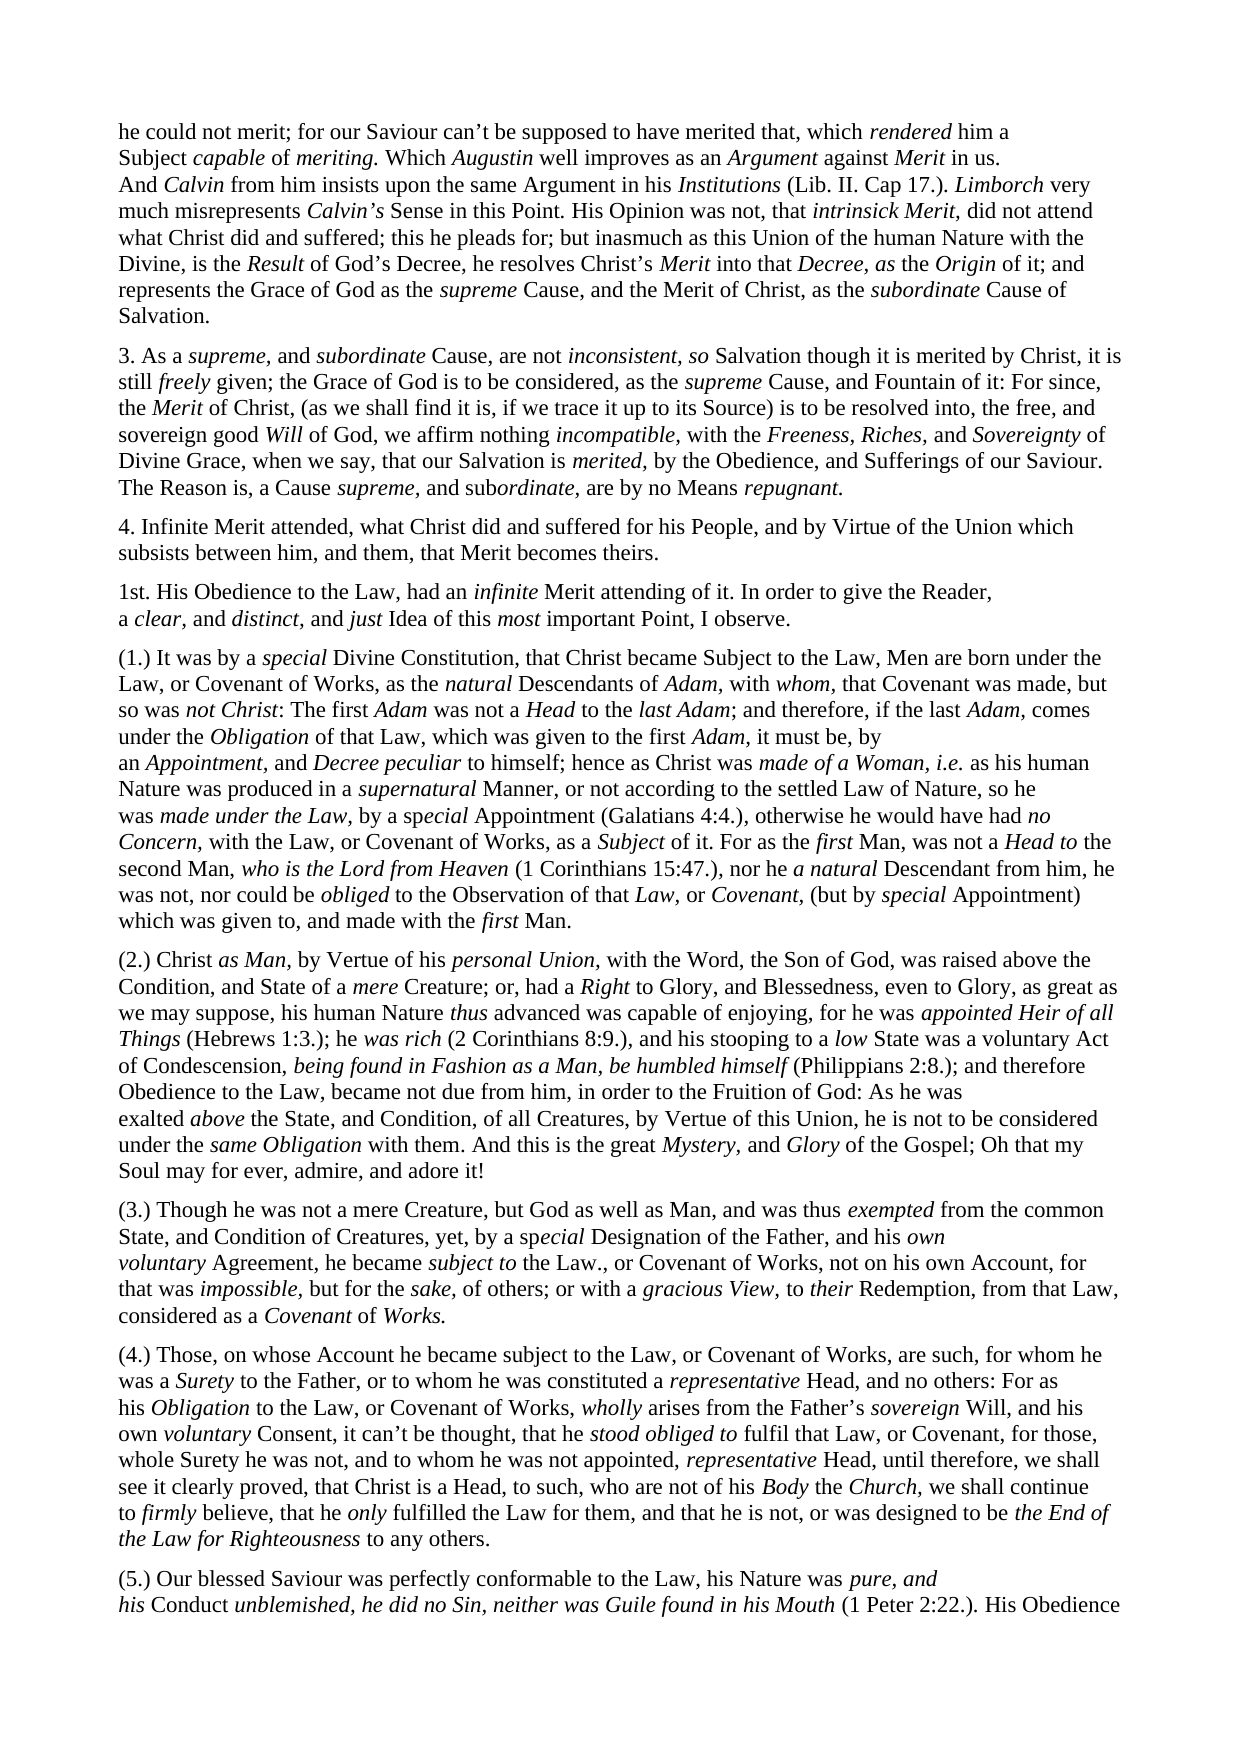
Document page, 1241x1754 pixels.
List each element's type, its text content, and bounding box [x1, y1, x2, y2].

text (2.) Christ as Man, by Vertue of his personal Union, with the Word, the Son of God, was raised above the Condition, and State of a mere Creature; or, had a Right to Glory, and Blessedness, even to Glory, as great as we may suppose, his human Nature thus advanced was capable of enjoying, for he was appointed Heir of all Things (Hebrews 1:3.); he was rich (2 Corinthians 8:9.), and his stooping to a low State was a voluntary Act of Condescension, being found in Fashion as a Man, be humbled himself (Philippians 2:8.); and therefore Obedience to the Law, became not due from him, in order to the Fruition of God: As he was exalted above the State, and Condition, of all Creatures, by Vertue of this Union, he is not to be considered under the same Obligation with them. And this is the great Mystery, and Glory of the Gospel; Oh that my Soul may for ever, admire, and adore it! [118, 946, 1122, 1184]
text 4. Infinite Merit attended, what Christ did and suffered for his People, and by Virtue of the Union which subsists between him, and them, that Merit becomes theirs. [118, 513, 1122, 565]
text 1st. His Obedience to the Law, had an infinite Merit attending of it. In order to give the Reader, a clear, and distinct, and just Idea of this most important Point, I observe. [118, 578, 1122, 631]
text (4.) Those, on whose Account he became subject to the Law, or Covenant of Works, are such, for whom he was a Surety to the Father, or to whom he was constituted a representative Head, and no others: For as his Obligation to the Law, or Covenant of Works, wholly arises from the Father’s sovereign Will, and his own voluntary Consent, it can’t be thought, that he stood obliged to fulfil that Law, or Covenant, for those, whole Surety he was not, and to whom he was not appointed, representative Head, until therefore, we shall see it clearly proved, that Christ is a Head, to such, who are not of his Body the Church, we shall continue to firmly believe, that he only fulfilled the Law for them, and that he is not, or was designed to be the End of the Law for Righteousness to any others. [118, 1341, 1122, 1552]
text (3.) Though he was not a mere Creature, but God as well as Man, and was thus exempted from the common State, and Condition of Creatures, yet, by a special Designation of the Father, and his own voluntary Agreement, he became subject to the Law., or Covenant of Works, not on his own Account, for that was impossible, but for the sake, of others; or with a gracious View, to their Redemption, from that Law, considered as a Covenant of Works. [118, 1196, 1122, 1328]
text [118, 118, 1122, 329]
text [118, 1565, 1122, 1617]
text 3. As a supreme, and subordinate Cause, are not inconsistent, so Salvation though it is merited by Christ, it is still freely given; the Grace of God is to be considered, as the supreme Cause, and Fountain of it: For since, the Merit of Christ, (as we shall find it is, if we trace it up to its Source) is to be resolved into, the free, and sovereign good Will of God, we affirm nothing incompatible, with the Freeness, Riches, and Sovereignty of Divine Grace, when we say, that our Salvation is merited, by the Obedience, and Sufferings of our Saviour. The Reason is, a Cause supreme, and subordinate, are by no Means repugnant. [118, 342, 1122, 500]
text (1.) It was by a special Divine Constitution, that Christ became Subject to the Law, Men are born under the Law, or Covenant of Works, as the natural Descendants of Adam, with whom, that Covenant was made, but so was not Christ: The first Adam was not a Head to the last Adam; and therefore, if the last Adam, comes under the Obligation of that Law, which was given to the first Adam, it must be, by an Appointment, and Decree peculiar to himself; hence as Christ was made of a Woman, i.e. as his human Nature was produced in a supernatural Manner, or not according to the settled Law of Nature, so he was made under the Law, by a special Appointment (Galatians 4:4.), otherwise he would have had no Concern, with the Law, or Covenant of Works, as a Subject of it. For as the first Man, was not a Head to the second Man, who is the Lord from Heaven (1 Corinthians 15:47.), nor he a natural Descendant from him, he was not, nor could be obliged to the Observation of that Law, or Covenant, (but by special Appointment) which was given to, and made with the first Man. [118, 644, 1122, 934]
